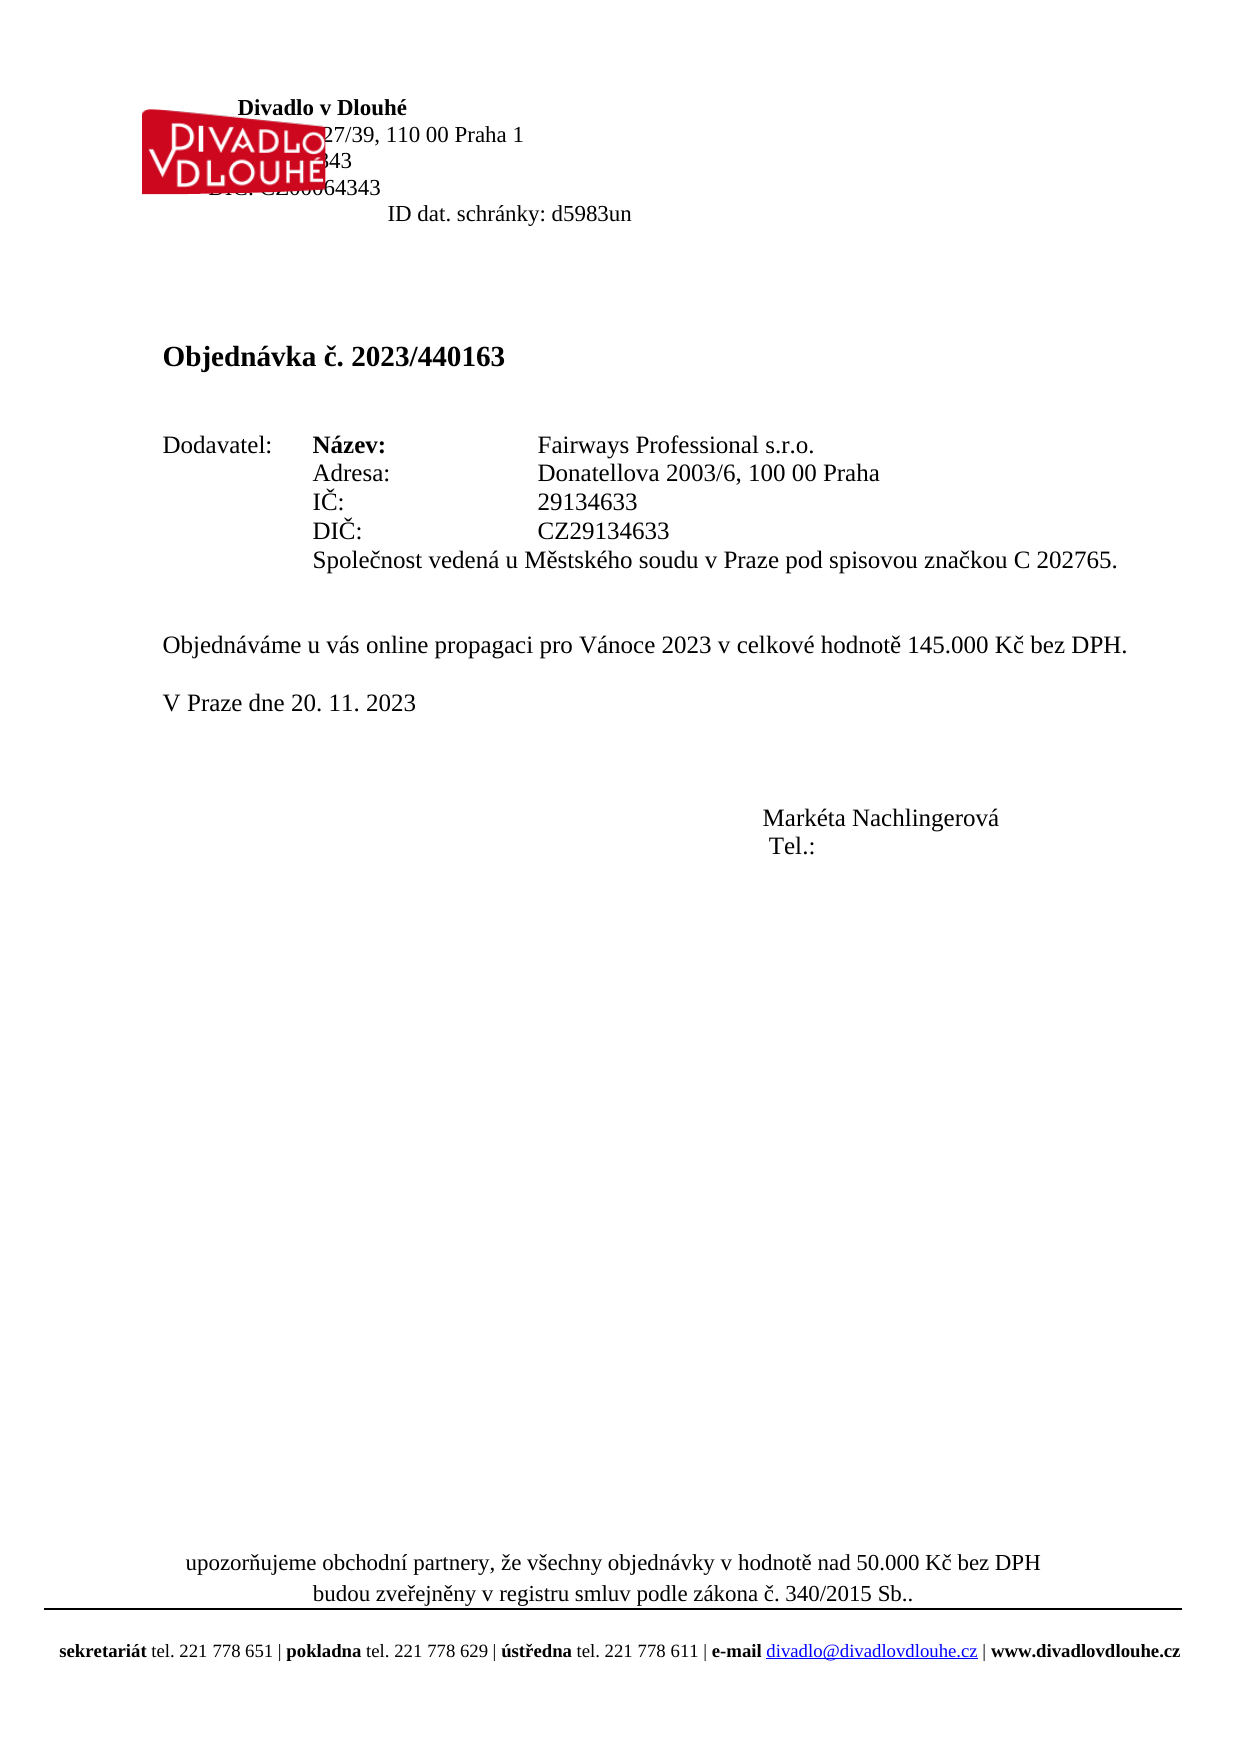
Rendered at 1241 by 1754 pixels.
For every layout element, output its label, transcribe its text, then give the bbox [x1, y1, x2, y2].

text V Praze dne 20. 11. 2023 [162, 688, 1138, 716]
text Adresa: Donatellova 2003/6, 100 00 Praha [162, 458, 1138, 487]
text Dodavatel: Název: Fairways Professional s.r.o. [162, 430, 1138, 458]
text Objednávka č. 2023/440163 [162, 339, 1138, 372]
text Tel.: [687, 831, 1138, 860]
text DIČ: CZ29134633 [237, 516, 1138, 545]
text Objednáváme u vás online propagaci pro Vánoce 2023 v celkové hodnotě 145.000 Kč bez DPH. [162, 630, 1138, 659]
text IČ: 29134633 [237, 487, 1138, 516]
text Společnost vedená u Městského soudu v Praze pod spisovou značkou C 202765. [237, 545, 1138, 573]
text Markéta Nachlingerová [162, 803, 1138, 831]
